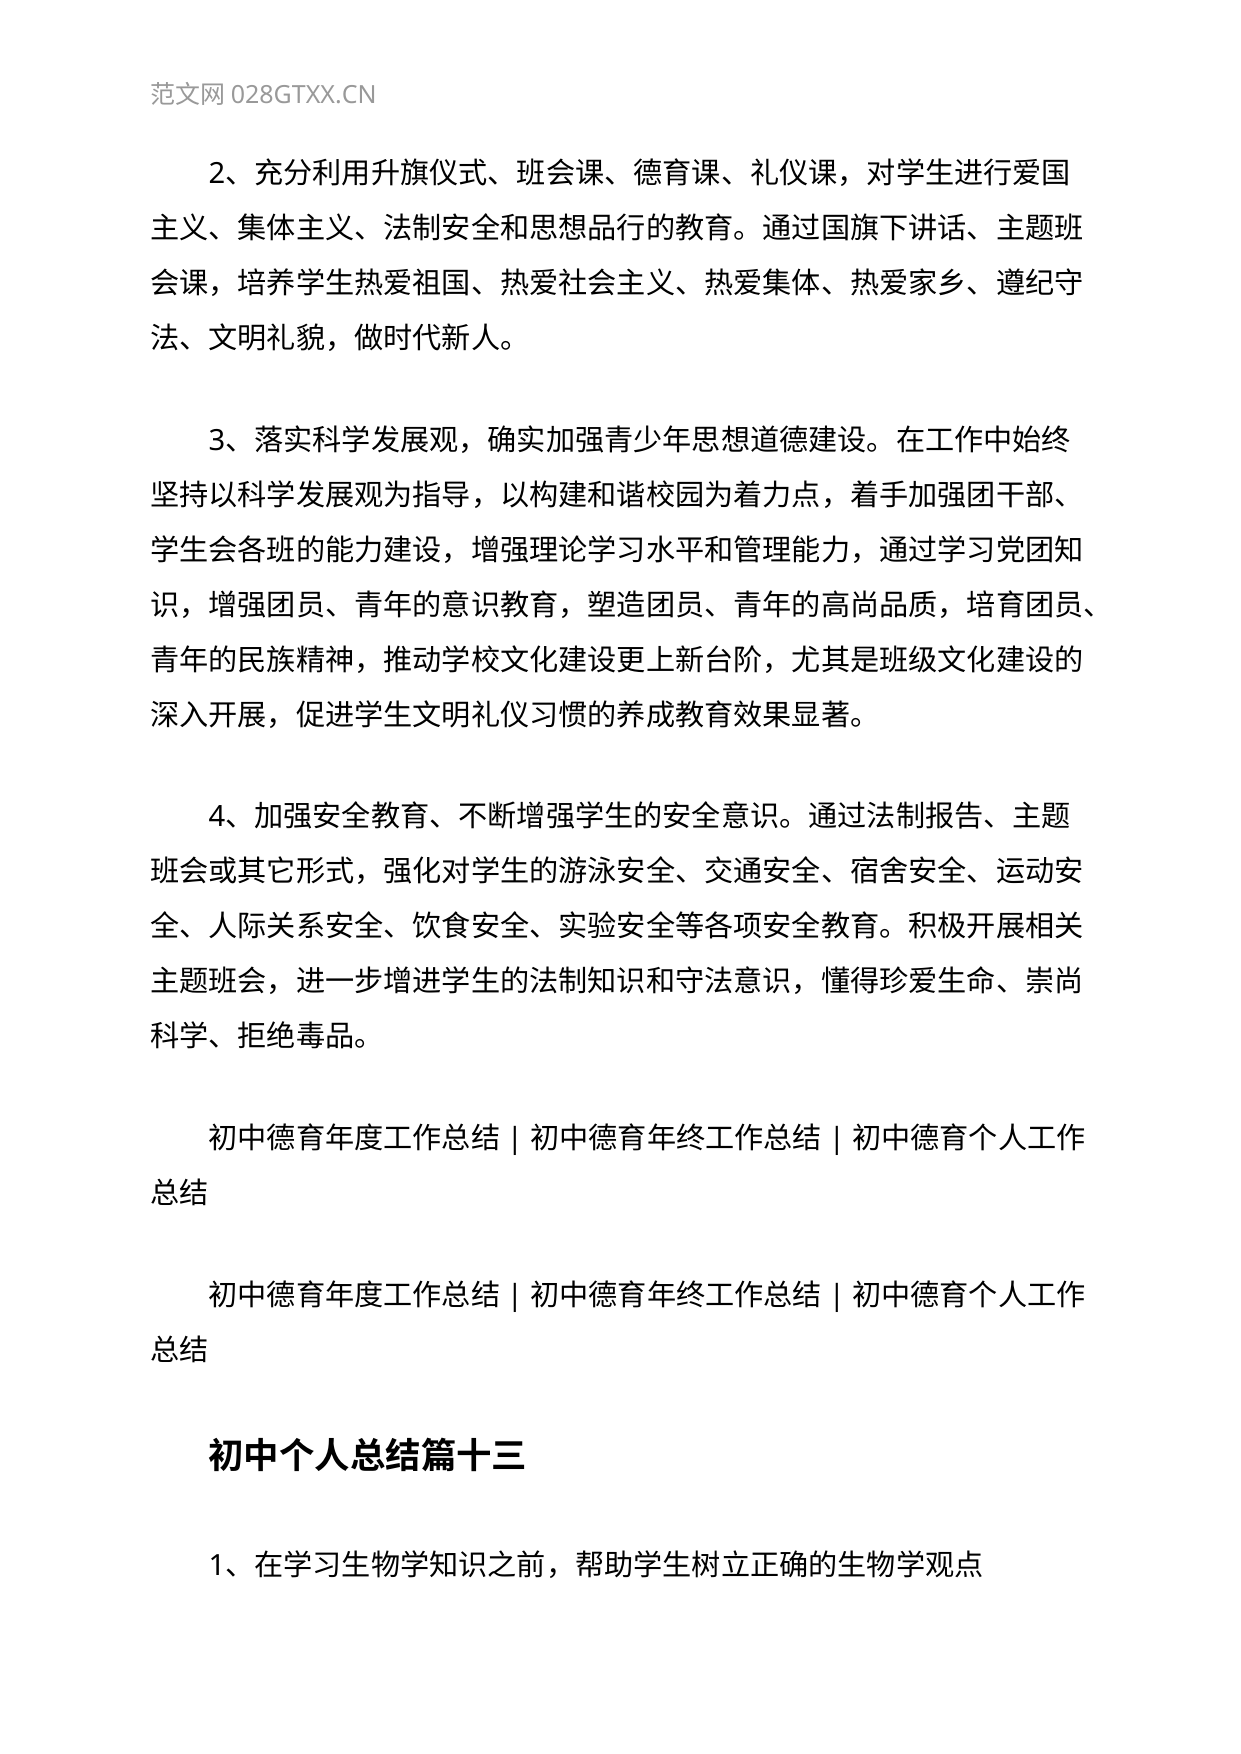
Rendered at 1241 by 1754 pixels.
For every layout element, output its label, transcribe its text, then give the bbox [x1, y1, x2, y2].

text 2、充分利用升旗仪式、班会课、德育课、礼仪课，对学生进行爱国主义、集体主义、法制安全和思想品行的教育。通过国旗下讲话、主题班会课，培养学生热爱祖国、热爱社会主义、热爱集体、热爱家乡、遵纪守法、文明礼貌，做时代新人。 [150, 150, 1090, 357]
text 初中德育年度工作总结 | 初中德育年终工作总结 | 初中德育个人工作总结 [150, 1271, 1090, 1368]
text 4、加强安全教育、不断增强学生的安全意识。通过法制报告、主题班会或其它形式，强化对学生的游泳安全、交通安全、宿舍安全、运动安全、人际关系安全、饮食安全、实验安全等各项安全教育。积极开展相关主题班会，进一步增进学生的法制知识和守法意识，懂得珍爱生命、崇尚科学、拒绝毒品。 [150, 793, 1090, 1055]
text 初中德育年度工作总结 | 初中德育年终工作总结 | 初中德育个人工作总结 [150, 1114, 1090, 1212]
text 初中个人总结篇十三 [150, 1428, 1090, 1479]
text 3、落实科学发展观，确实加强青少年思想道德建设。在工作中始终坚持以科学发展观为指导，以构建和谐校园为着力点，着手加强团干部、学生会各班的能力建设，增强理论学习水平和管理能力，通过学习党团知识，增强团员、青年的意识教育，塑造团员、青年的高尚品质，培育团员、青年的民族精神，推动学校文化建设更上新台阶，尤其是班级文化建设的深入开展，促进学生文明礼仪习惯的养成教育效果显著。 [150, 417, 1090, 733]
text 1、在学习生物学知识之前，帮助学生树立正确的生物学观点 [150, 1541, 1090, 1584]
